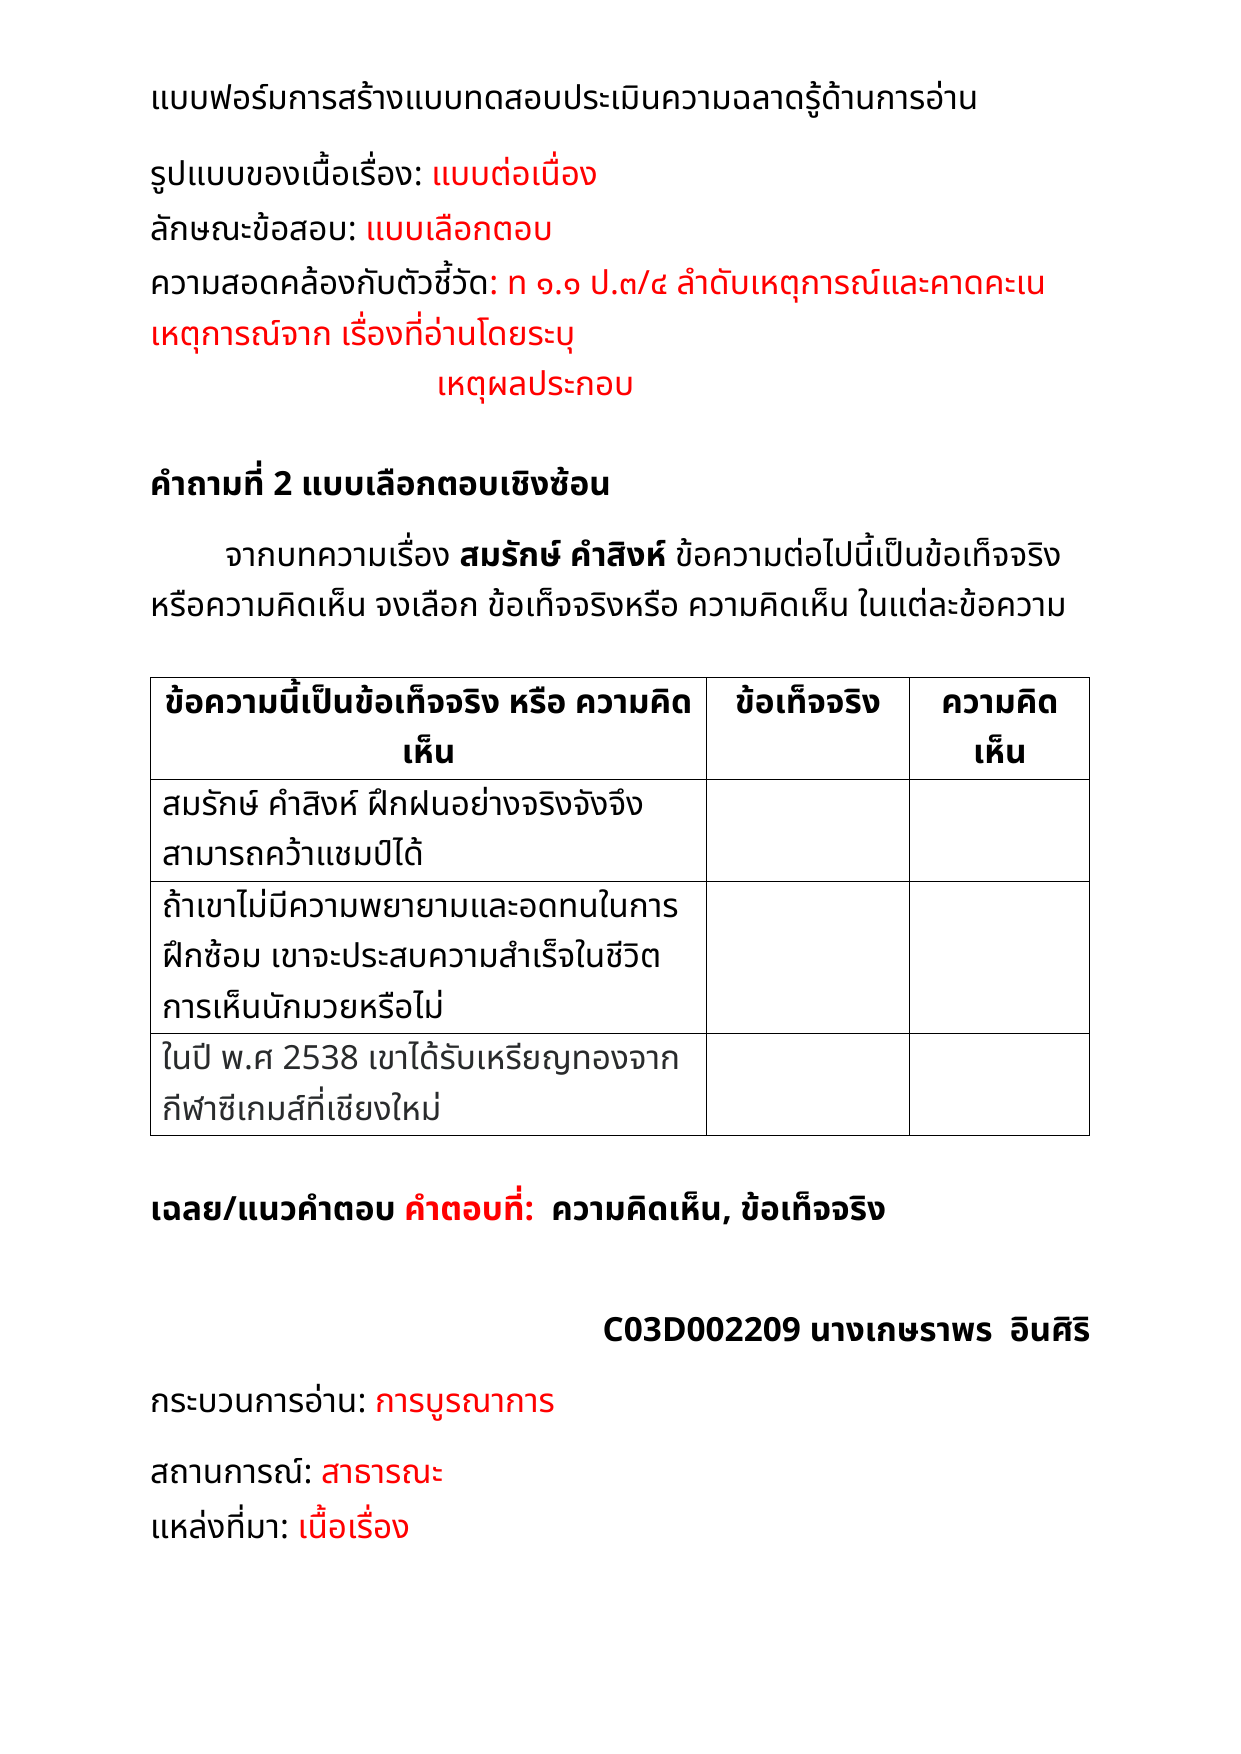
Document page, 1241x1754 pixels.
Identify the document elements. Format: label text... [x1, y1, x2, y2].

text จากบทความเรื่อง สมรักษ์ คำสิงห์ ข้อความต่อไปนี้เป็นข้อเท็จจริงหรือความคิดเห็น จงเลือก ข้อเท็จจริงหรือ ความคิดเห็น ในแต่ละข้อความ [150, 531, 1090, 632]
table_cell [707, 780, 909, 881]
table_cell สมรักษ์ คำสิงห์ ฝึกฝนอย่างจริงจังจึงสามารถคว้าแชมป์ได้ [151, 780, 706, 881]
table_cell ในปี พ.ศ 2538 เขาได้รับเหรียญทองจากกีฬาซีเกมส์ที่เชียงใหม่ [151, 1034, 706, 1135]
text ความสอดคล้องกับตัวชี้วัด: ท ๑.๑ ป.๓/๔ ลำดับเหตุการณ์และคาดคะเนเหตุการณ์จาก เรื่องที่อ่านโดยระบุ [150, 259, 1090, 360]
text กระบวนการอ่าน: การบูรณาการ [150, 1377, 1090, 1427]
table_cell [707, 1034, 909, 1135]
table_cell [707, 882, 909, 1033]
text เหตุผลประกอบ [150, 360, 1090, 411]
table_cell [910, 780, 1089, 881]
text เฉลย/แนวคำตอบ คำตอบที่: ความคิดเห็น, ข้อเท็จจริง [150, 1185, 1090, 1236]
table_header ความคิดเห็น [910, 678, 1089, 779]
table_cell [910, 1034, 1089, 1135]
text C03D002209 นางเกษราพร อินศิริ [150, 1305, 1090, 1356]
text สถานการณ์: สาธารณะ [150, 1448, 1090, 1498]
text ลักษณะข้อสอบ: แบบเลือกตอบ [150, 204, 1090, 255]
table_cell [910, 882, 1089, 1033]
text แหล่งที่มา: เนื้อเรื่อง [150, 1502, 1090, 1553]
table_header ข้อความนี้เป็นข้อเท็จจริง หรือ ความคิดเห็น [151, 678, 706, 779]
text คำถามที่ 2 แบบเลือกตอบเชิงซ้อน [150, 459, 1090, 510]
table_header ข้อเท็จจริง [707, 678, 909, 779]
table_cell ถ้าเขาไม่มีความพยายามและอดทนในการฝึกซ้อม เขาจะประสบความสำเร็จในชีวิตการเห็นนักมวยหรือไม่ [151, 882, 706, 1033]
text รูปแบบของเนื้อเรื่อง: แบบต่อเนื่อง [150, 150, 1090, 201]
